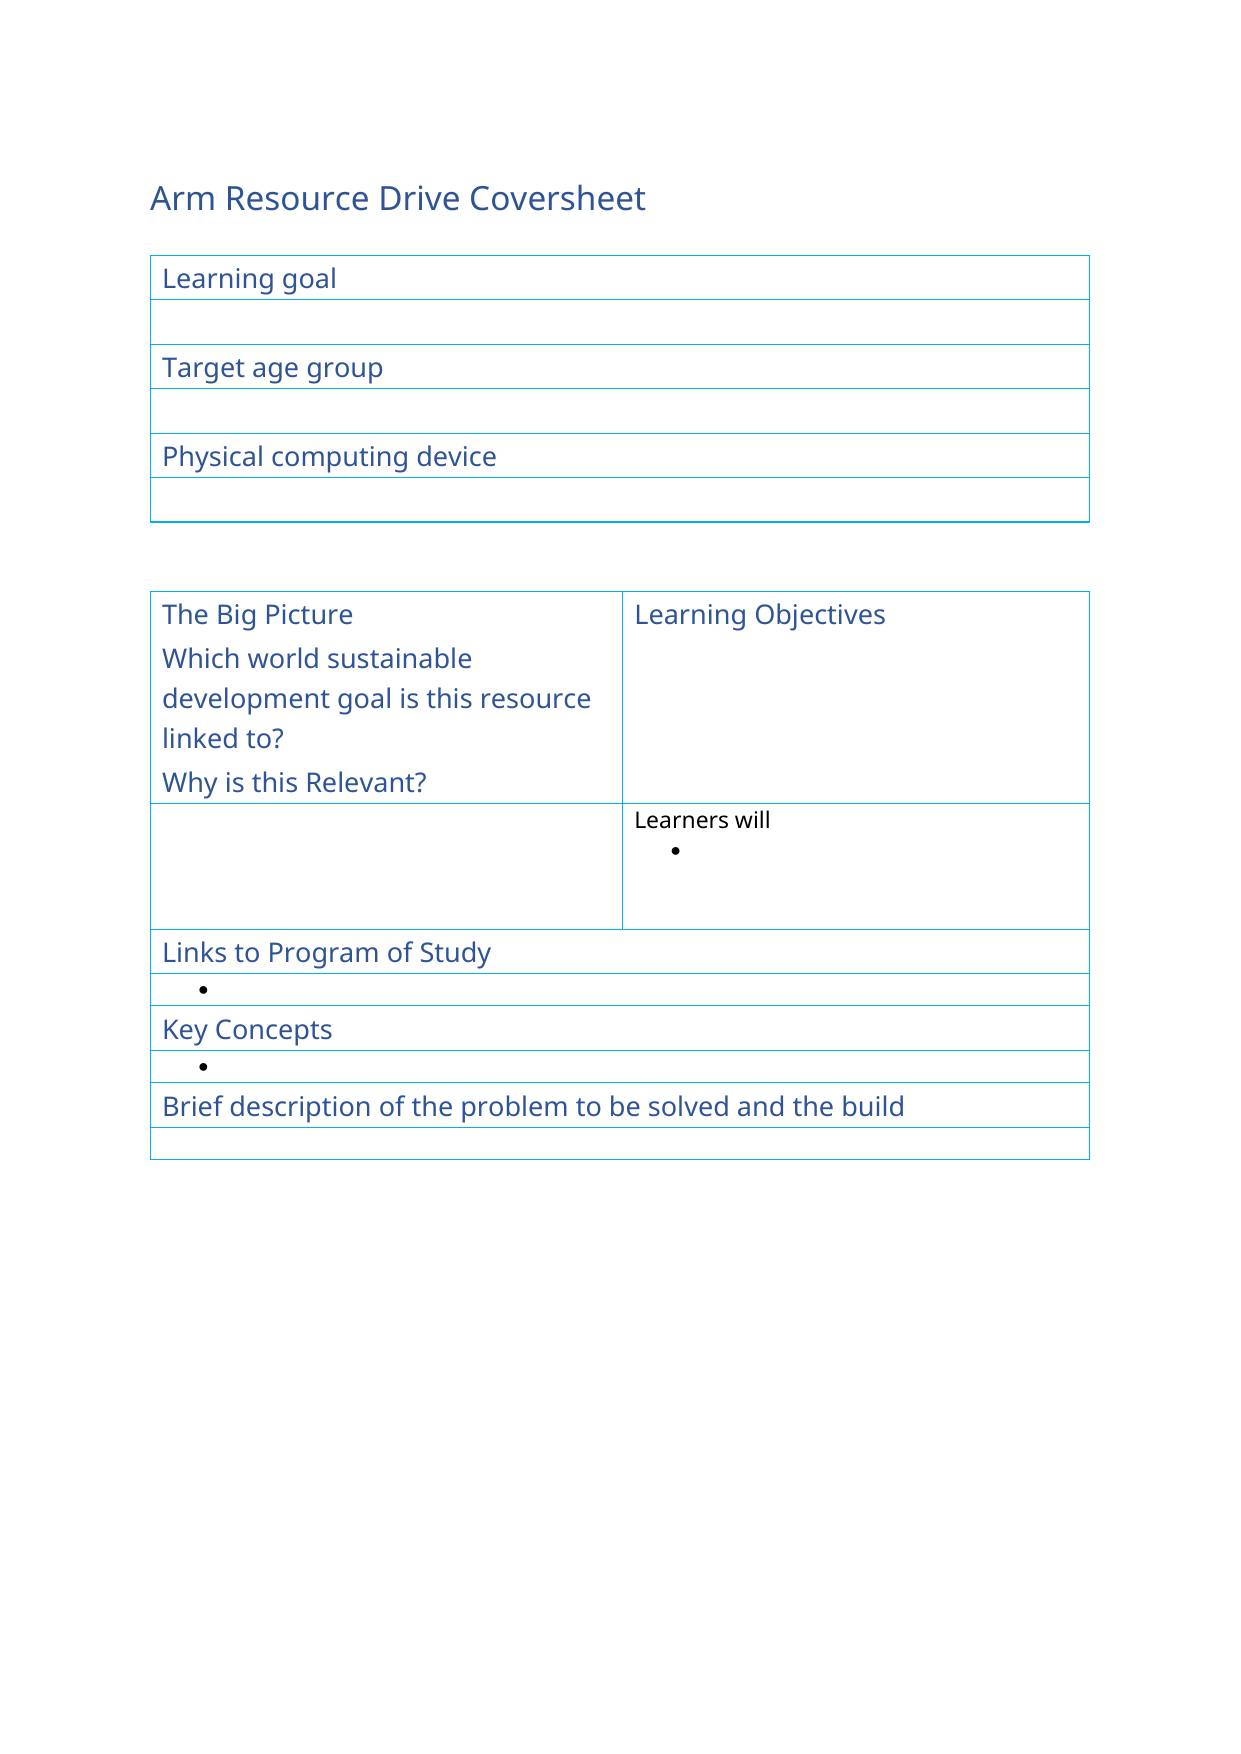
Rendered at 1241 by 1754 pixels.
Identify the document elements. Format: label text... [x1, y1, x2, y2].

table_header Learning Objectives [623, 592, 1089, 802]
table_cell Target age group [151, 345, 1089, 388]
table_cell [151, 1051, 1089, 1082]
table_cell Brief description of the problem to be solved and the build [151, 1083, 1089, 1127]
table_cell [151, 478, 1089, 521]
table_cell Learners will [623, 804, 1089, 928]
table_header The Big Picture Which world sustainable development goal is this resource linked to? Why is this Relevant? [151, 592, 622, 802]
table_cell [151, 389, 1089, 432]
table_cell Links to Program of Study [151, 930, 1089, 973]
table_cell Physical computing device [151, 434, 1089, 477]
table_cell [151, 804, 622, 928]
table_cell [151, 1128, 1089, 1159]
table_cell [151, 974, 1089, 1005]
table_cell Key Concepts [151, 1006, 1089, 1050]
table_header Learning goal [151, 256, 1089, 299]
subtitle Arm Resource Drive Coversheet [150, 175, 1090, 220]
table_cell [151, 300, 1089, 343]
